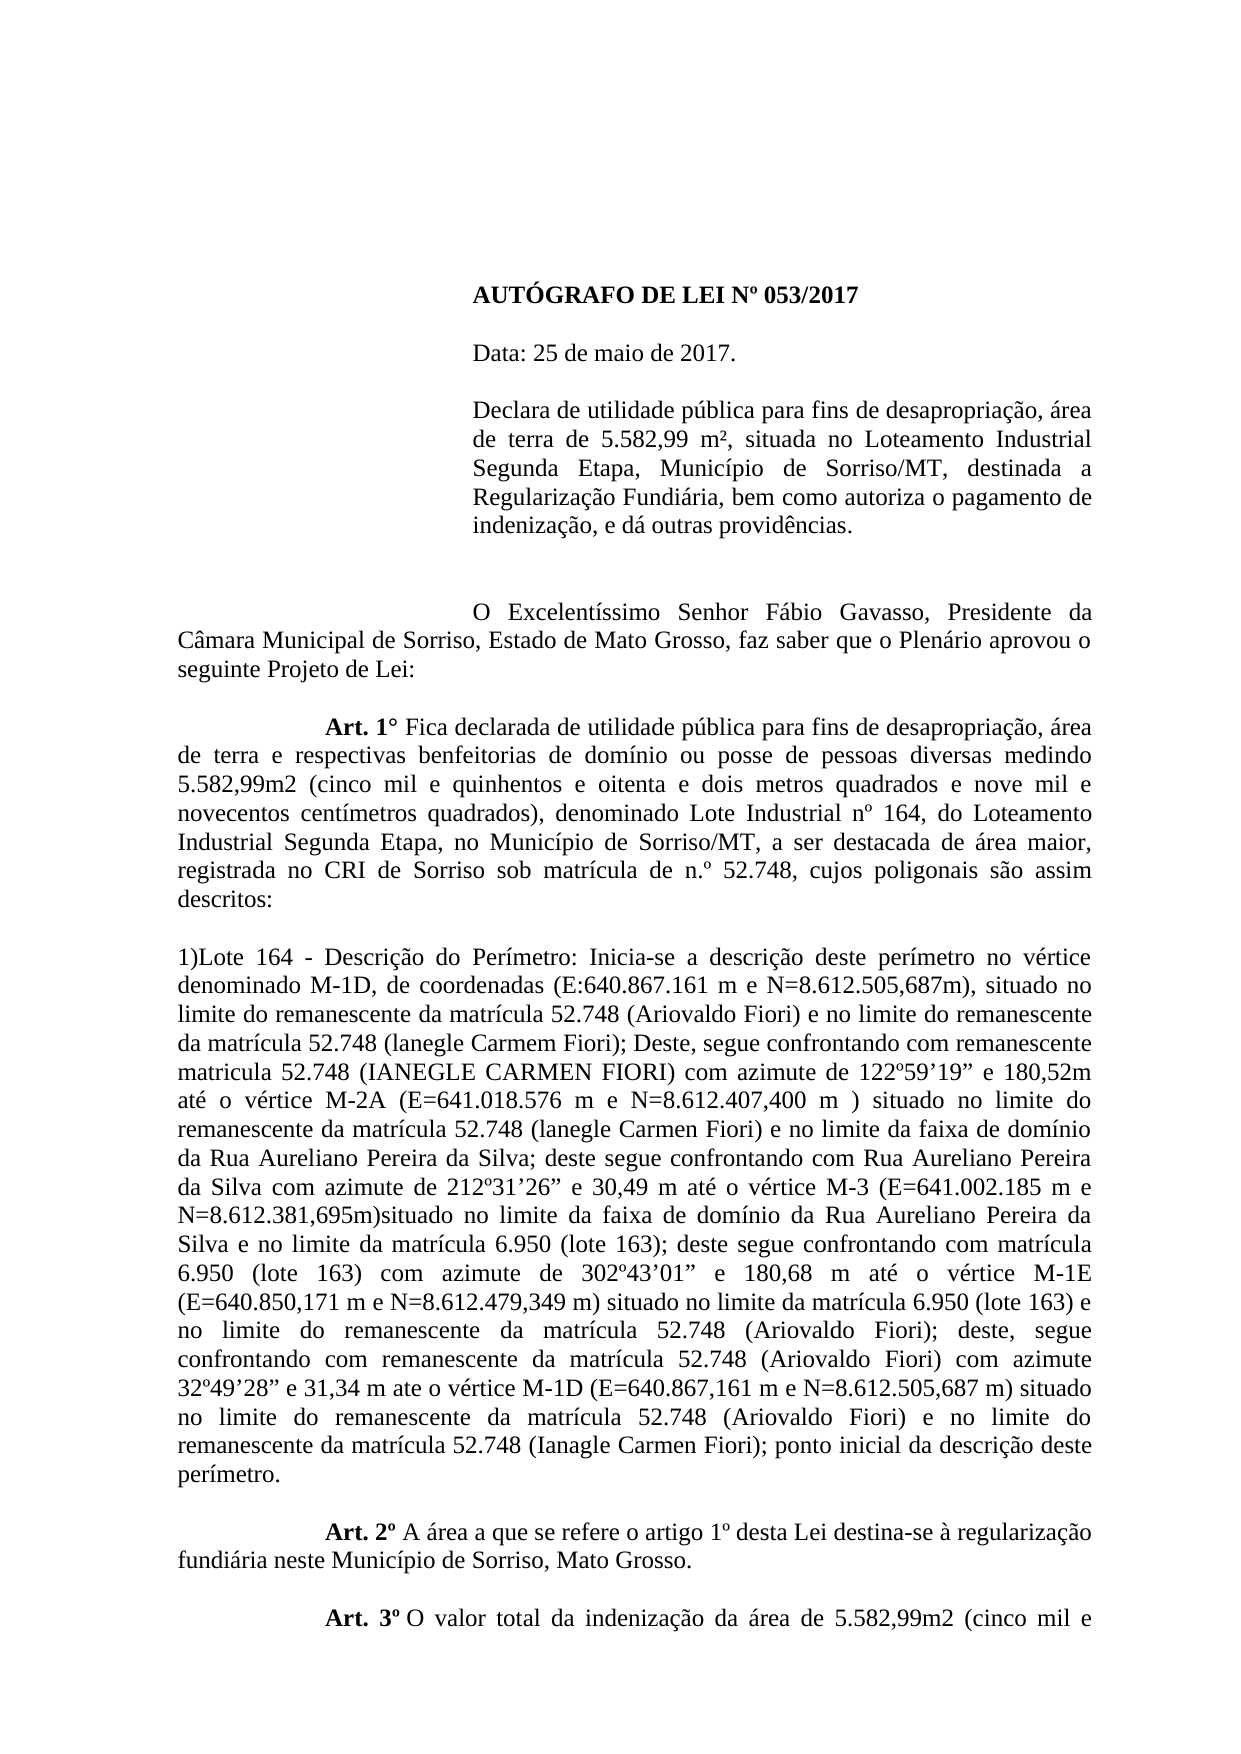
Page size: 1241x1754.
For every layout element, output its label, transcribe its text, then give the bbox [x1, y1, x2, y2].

text Declara de utilidade pública para fins de desapropriação, área de terra de 5.582,99 m², situada no Loteamento Industrial Segunda Etapa, Município de Sorriso/MT, destinada a Regularização Fundiária, bem como autoriza o pagamento de indenização, e dá outras providências. [472, 396, 1093, 539]
text Art. 2º A área a que se refere o artigo 1º desta Lei destina-se à regularização fundiária neste Município de Sorriso, Mato Grosso. [177, 1517, 1093, 1574]
text 1)Lote 164 - Descrição do Perímetro: Inicia-se a descrição deste perímetro no vértice denominado M-1D, de coordenadas (E:640.867.161 m e N=8.612.505,687m), situado no limite do remanescente da matrícula 52.748 (Ariovaldo Fiori) e no limite do remanescente da matrícula 52.748 (lanegle Carmem Fiori); Deste, segue confrontando com remanescente matricula 52.748 (IANEGLE CARMEN FIORI) com azimute de 122º59’19” e 180,52m até o vértice M-2A (E=641.018.576 m e N=8.612.407,400 m ) situado no limite do remanescente da matrícula 52.748 (lanegle Carmen Fiori) e no limite da faixa de domínio da Rua Aureliano Pereira da Silva; deste segue confrontando com Rua Aureliano Pereira da Silva com azimute de 212º31’26” e 30,49 m até o vértice M-3 (E=641.002.185 m e N=8.612.381,695m)situado no limite da faixa de domínio da Rua Aureliano Pereira da Silva e no limite da matrícula 6.950 (lote 163); deste segue confrontando com matrícula 6.950 (lote 163) com azimute de 302º43’01” e 180,68 m até o vértice M-1E (E=640.850,171 m e N=8.612.479,349 m) situado no limite da matrícula 6.950 (lote 163) e no limite do remanescente da matrícula 52.748 (Ariovaldo Fiori); deste, segue confrontando com remanescente da matrícula 52.748 (Ariovaldo Fiori) com azimute 32º49’28” e 31,34 m ate o vértice M-1D (E=640.867,161 m e N=8.612.505,687 m) situado no limite do remanescente da matrícula 52.748 (Ariovaldo Fiori) e no limite do remanescente da matrícula 52.748 (Ianagle Carmen Fiori); ponto inicial da descrição deste perímetro. [177, 942, 1093, 1488]
text O Excelentíssimo Senhor Fábio Gavasso, Presidente da Câmara Municipal de Sorriso, Estado de Mato Grosso, faz saber que o Plenário aprovou o seguinte Projeto de Lei: [177, 597, 1093, 683]
text AUTÓGRAFO DE LEI Nº 053/2017 [472, 281, 1093, 309]
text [177, 1603, 1093, 1632]
text Art. 1° Fica declarada de utilidade pública para fins de desapropriação, área de terra e respectivas benfeitorias de domínio ou posse de pessoas diversas medindo 5.582,99m2 (cinco mil e quinhentos e oitenta e dois metros quadrados e nove mil e novecentos centímetros quadrados), denominado Lote Industrial nº 164, do Loteamento Industrial Segunda Etapa, no Município de Sorriso/MT, a ser destacada de área maior, registrada no CRI de Sorriso sob matrícula de n.º 52.748, cujos poligonais são assim descritos: [177, 712, 1093, 913]
text Data: 25 de maio de 2017. [472, 338, 1093, 367]
